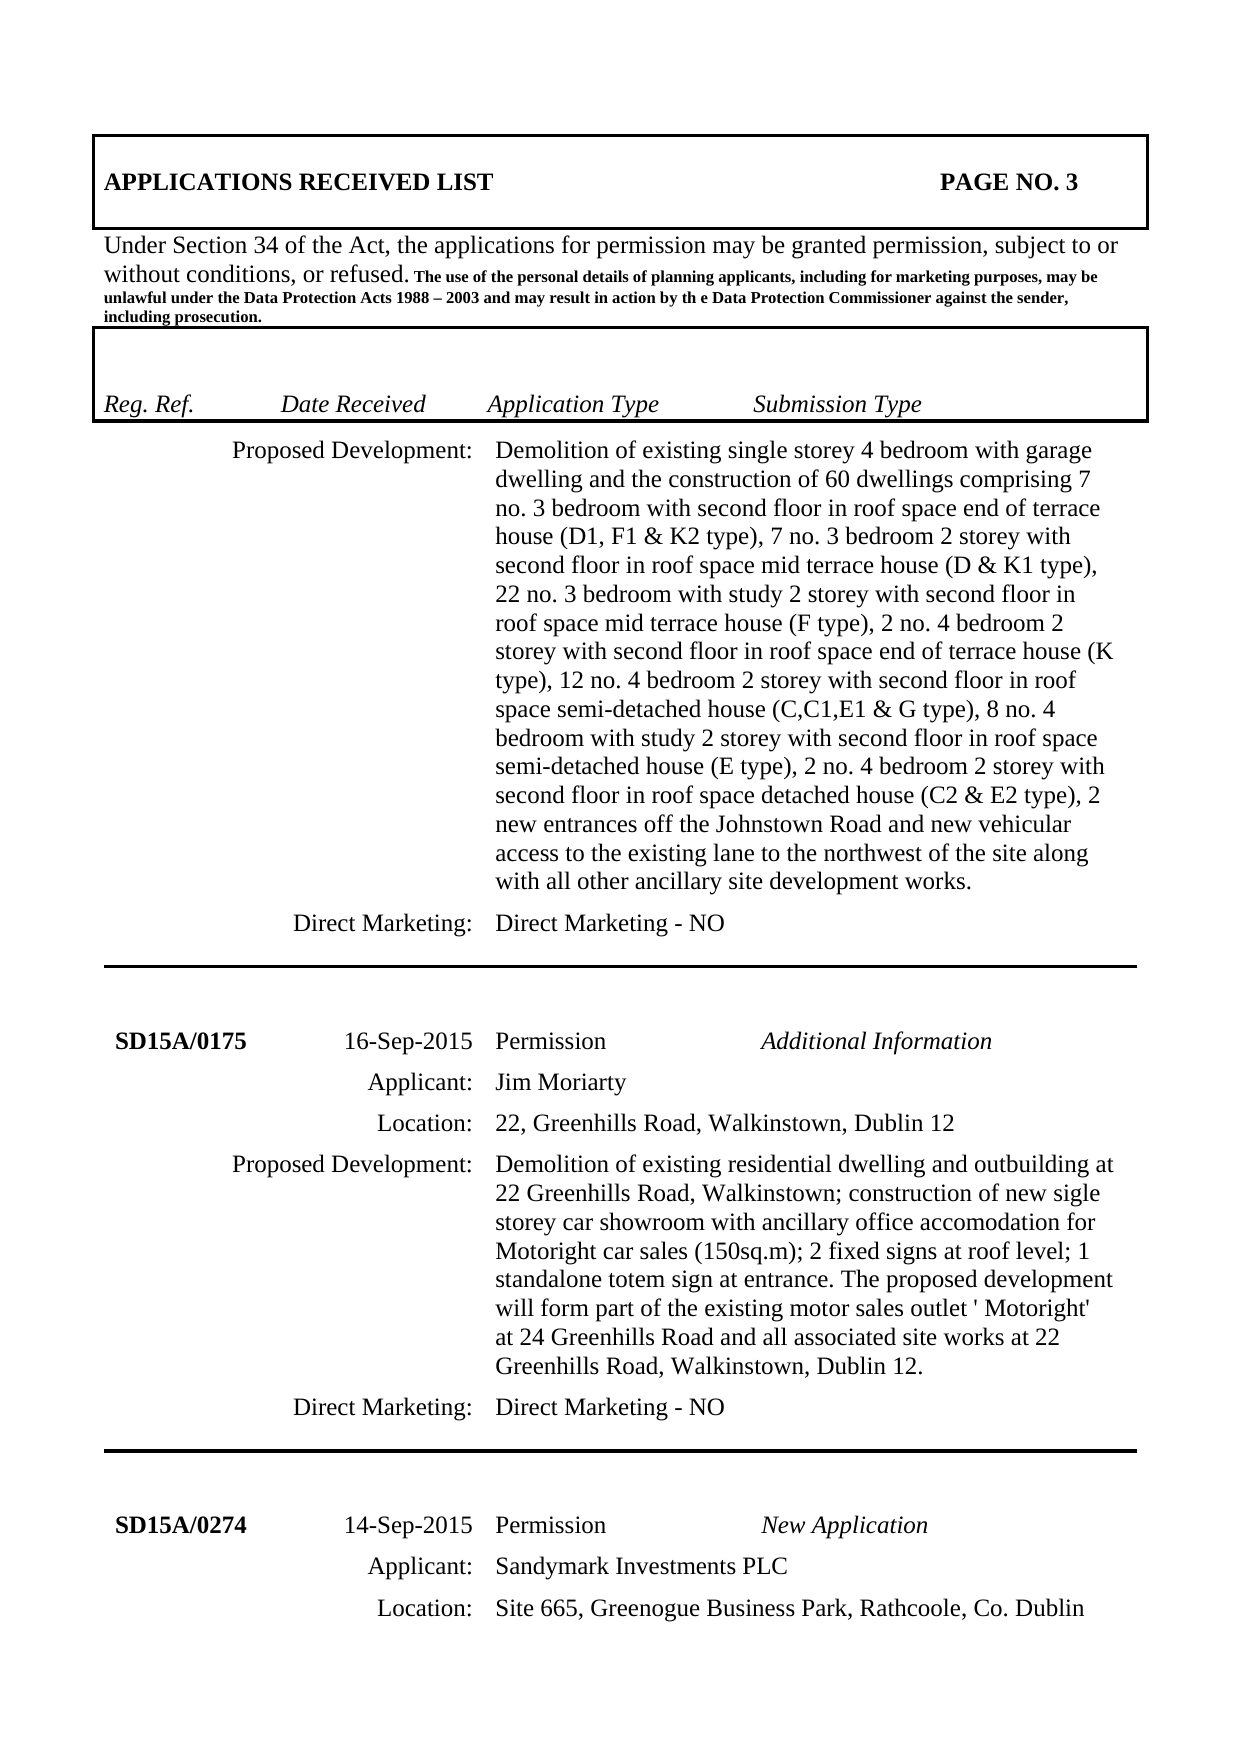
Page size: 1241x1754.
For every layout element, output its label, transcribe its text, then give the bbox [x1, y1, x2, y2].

table_cell Jim Moriarty [484, 1055, 1126, 1096]
table_header Permission [484, 1510, 750, 1539]
table_cell Demolition of existing residential dwelling and outbuilding at 22 Greenhills Road, Walkinstown; construction of new sigle storey car showroom with ancillary office accomodation for Motoright car sales (150sq.m); 2 fixed signs at roof level; 1 standalone totem sign at entrance. The proposed development will form part of the existing motor sales outlet ' Motoright' at 24 Greenhills Road and all associated site works at 22 Greenhills Road, Walkinstown, Dublin 12. [484, 1137, 1126, 1379]
table_cell Site 665, Greenogue Business Park, Rathcoole, Co. Dublin [484, 1580, 1126, 1621]
table_cell Location: [104, 1580, 484, 1621]
table_header Permission [484, 1026, 750, 1054]
table_header 16-Sep-2015 [262, 1026, 484, 1054]
table_cell Demolition of existing single storey 4 bedroom with garage dwelling and the construction of 60 dwellings comprising 7 no. 3 bedroom with second floor in roof space end of terrace house (D1, F1 & K2 type), 7 no. 3 bedroom 2 storey with second floor in roof space mid terrace house (D & K1 type), 22 no. 3 bedroom with study 2 storey with second floor in roof space mid terrace house (F type), 2 no. 4 bedroom 2 storey with second floor in roof space end of terrace house (K type), 12 no. 4 bedroom 2 storey with second floor in roof space semi-detached house (C,C1,E1 & G type), 8 no. 4 bedroom with study 2 storey with second floor in roof space semi-detached house (E type), 2 no. 4 bedroom 2 storey with second floor in roof space detached house (C2 & E2 type), 2 new entrances off the Johnstown Road and new vehicular access to the existing lane to the northwest of the site along with all other ancillary site development works. [484, 423, 1126, 895]
table_cell Applicant: [104, 1539, 484, 1580]
table_cell Direct Marketing: [104, 1380, 484, 1421]
table_header Additional Information [750, 1026, 1126, 1054]
table_cell Sandymark Investments PLC [484, 1539, 1126, 1580]
table_header 14-Sep-2015 [262, 1510, 484, 1539]
table_header SD15A/0274 [104, 1510, 262, 1539]
table_cell Applicant: [104, 1055, 484, 1096]
table_cell Direct Marketing - NO [484, 1380, 1126, 1421]
table_cell 22, Greenhills Road, Walkinstown, Dublin 12 [484, 1096, 1126, 1137]
table_cell Location: [104, 1096, 484, 1137]
table_cell Direct Marketing - NO [484, 895, 1126, 936]
table_header SD15A/0175 [104, 1026, 262, 1054]
table_cell Proposed Development: [104, 1137, 484, 1379]
table_cell Direct Marketing: [104, 895, 484, 936]
table_cell Proposed Development: [104, 423, 484, 895]
table_header New Application [750, 1510, 1126, 1539]
